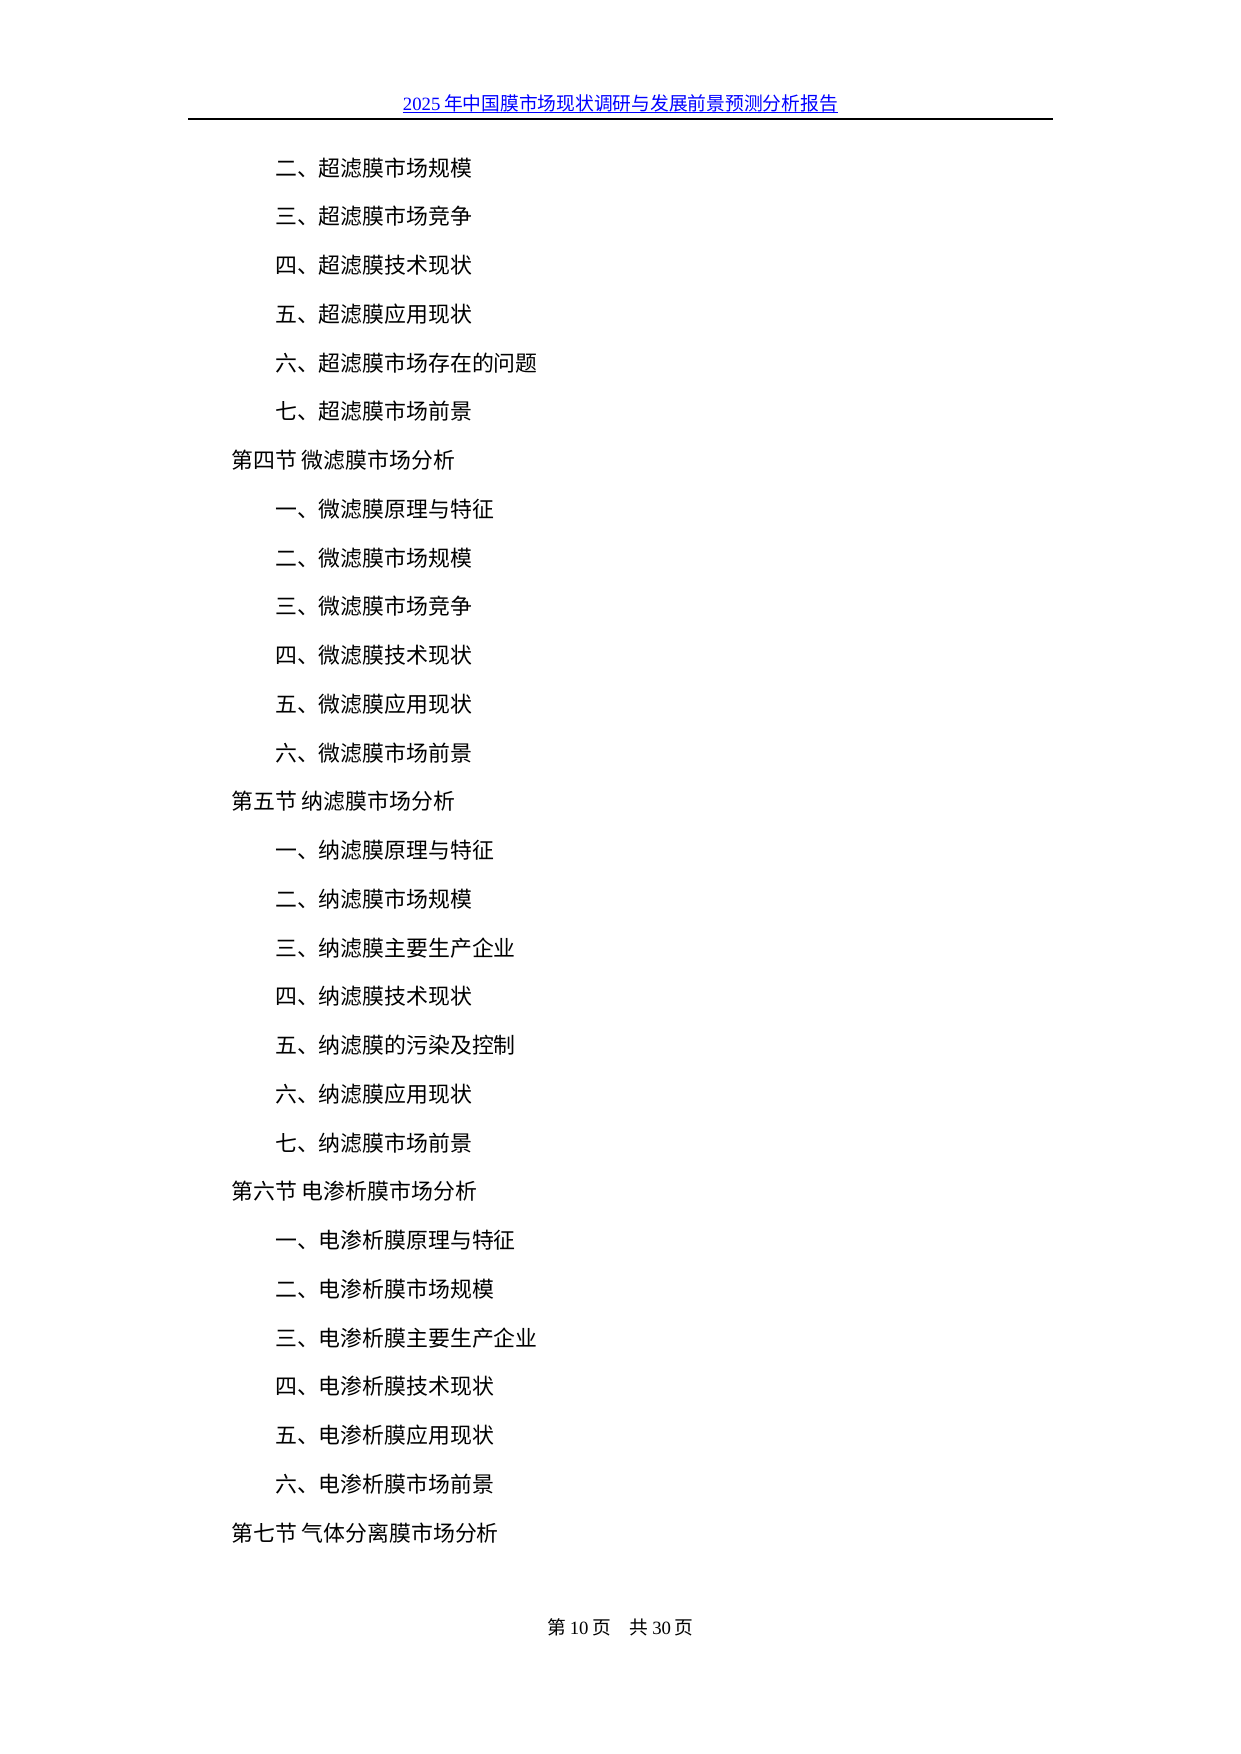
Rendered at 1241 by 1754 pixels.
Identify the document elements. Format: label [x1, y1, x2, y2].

text [187, 150, 1053, 1548]
